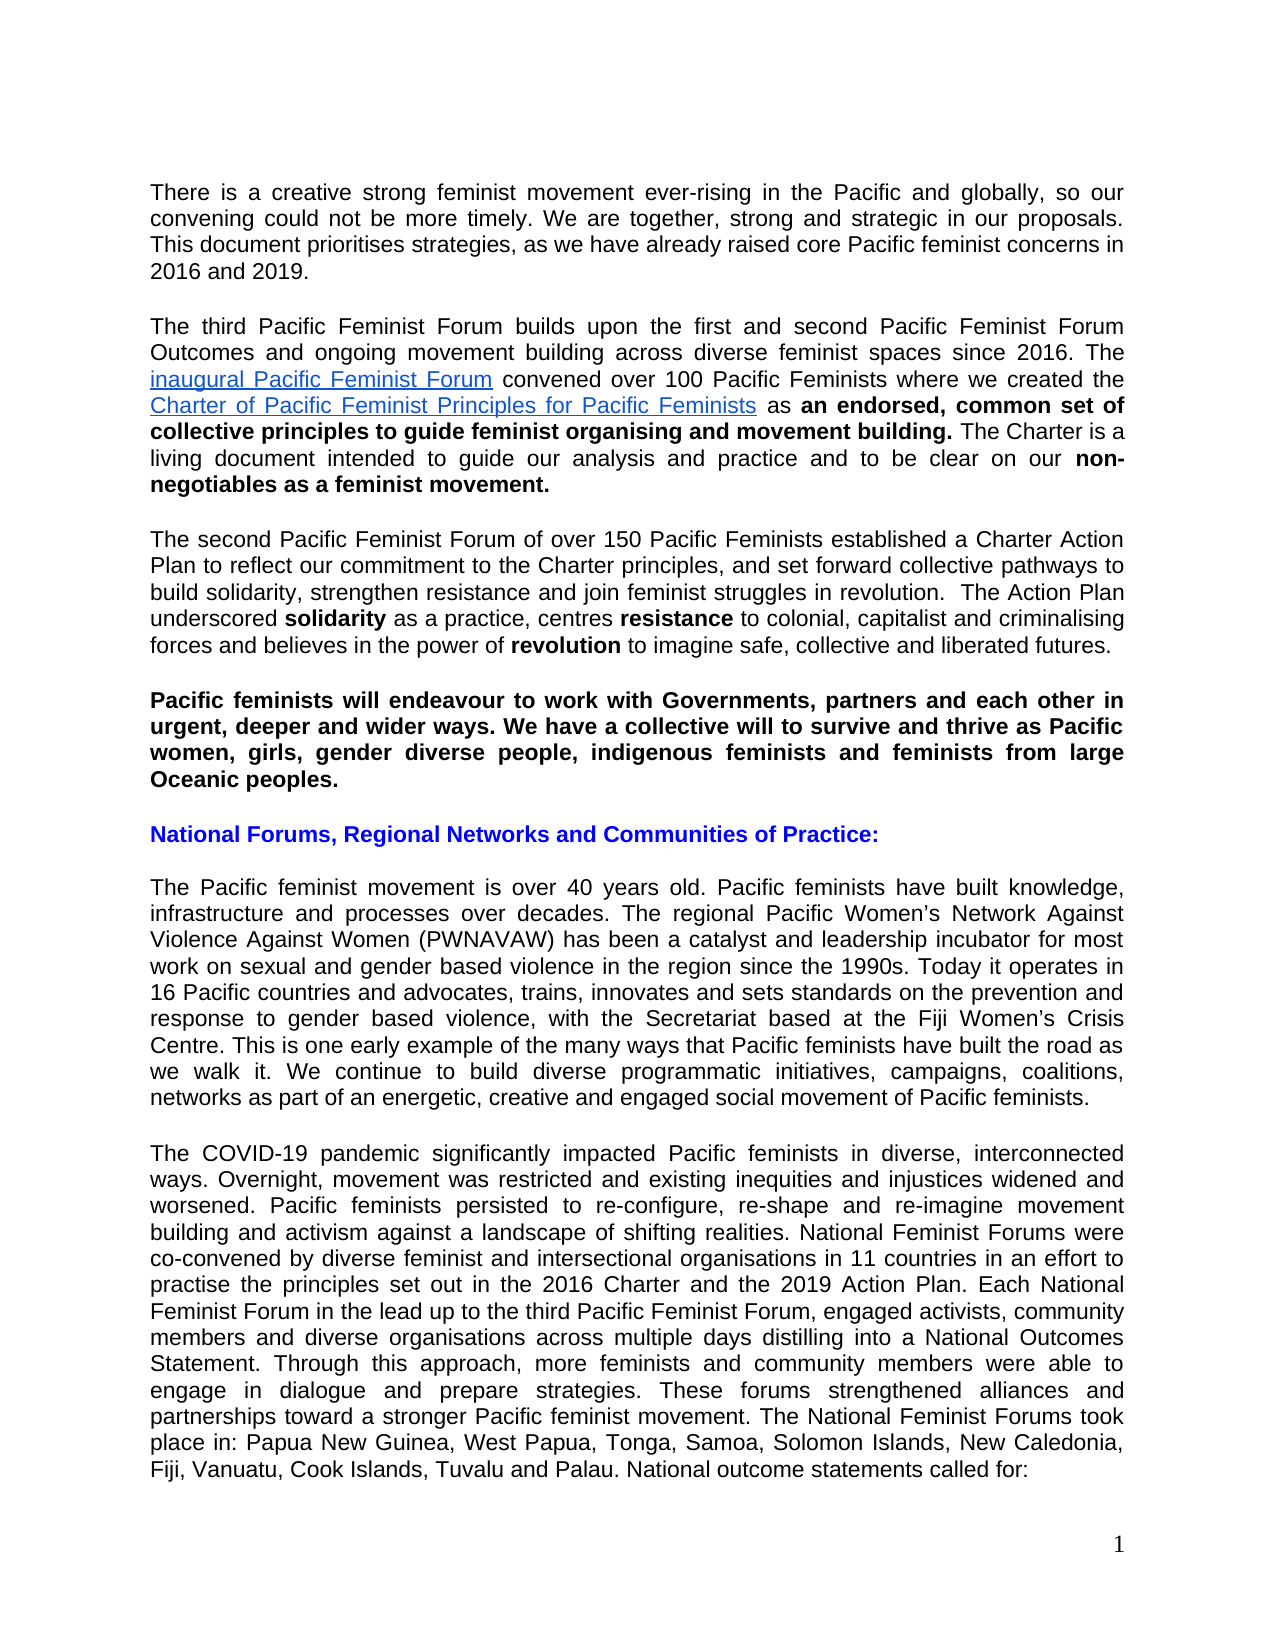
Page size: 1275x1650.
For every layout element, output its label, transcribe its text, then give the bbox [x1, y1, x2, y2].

text The second Pacific Feminist Forum of over 150 Pacific Feminists established a Charter Action Plan to reflect our commitment to the Charter principles, and set forward collective pathways to build solidarity, strengthen resistance and join feminist struggles in revolution. The Action Plan underscored solidarity as a practice, centres resistance to colonial, capitalist and criminalising forces and believes in the power of revolution to imagine safe, collective and liberated futures. [150, 526, 1125, 658]
text The COVID-19 pandemic significantly impacted Pacific feminists in diverse, interconnected ways. Overnight, movement was restricted and existing inequities and injustices widened and worsened. Pacific feminists persisted to re-configure, re-shape and re-imagine movement building and activism against a landscape of shifting realities. National Feminist Forums were co-convened by diverse feminist and intersectional organisations in 11 countries in an effort to practise the principles set out in the 2016 Charter and the 2019 Action Plan. Each National Feminist Forum in the lead up to the third Pacific Feminist Forum, engaged activists, community members and diverse organisations across multiple days distilling into a National Outcomes Statement. Through this approach, more feminists and community members were able to engage in dialogue and prepare strategies. These forums strengthened alliances and partnerships toward a stronger Pacific feminist movement. The National Feminist Forums took place in: Papua New Guinea, West Papua, Tonga, Samoa, Solomon Islands, New Caledonia, Fiji, Vanuatu, Cook Islands, Tuvalu and Palau. National outcome statements called for: [150, 1139, 1125, 1482]
text There is a creative strong feminist movement ever-rising in the Pacific and globally, so our convening could not be more timely. We are together, strong and strategic in our proposals. This document prioritises strategies, as we have already raised core Pacific feminist concerns in 2016 and 2019. [150, 179, 1125, 284]
text National Forums, Regional Networks and Communities of Practice: [150, 821, 1125, 847]
text Pacific feminists will endeavour to work with Governments, partners and each other in urgent, deeper and wider ways. We have a collective will to survive and thrive as Pacific women, girls, gender diverse people, indigenous feminists and feminists from large Oceanic peoples. [150, 687, 1125, 792]
text The third Pacific Feminist Forum builds upon the first and second Pacific Feminist Forum Outcomes and ongoing movement building across diverse feminist spaces since 2016. The inaugural Pacific Feminist Forum convened over 100 Pacific Feminists where we created the Charter of Pacific Feminist Principles for Pacific Feminists as an endorsed, common set of collective principles to guide feminist organising and movement building. The Charter is a living document intended to guide our analysis and practice and to be clear on our non-negotiables as a feminist movement. [150, 313, 1125, 497]
text The Pacific feminist movement is over 40 years old. Pacific feminists have built knowledge, infrastructure and processes over decades. The regional Pacific Women’s Network Against Violence Against Women (PWNAVAW) has been a catalyst and leadership incubator for most work on sexual and gender based violence in the region since the 1990s. Today it operates in 16 Pacific countries and advocates, trains, innovates and sets standards on the prevention and response to gender based violence, with the Secretariat based at the Fiji Women’s Crisis Centre. This is one early example of the many ways that Pacific feminists have built the road as we walk it. We continue to build diverse programmatic initiatives, campaigns, coalitions, networks as part of an energetic, creative and engaged social movement of Pacific feminists. [150, 873, 1125, 1111]
